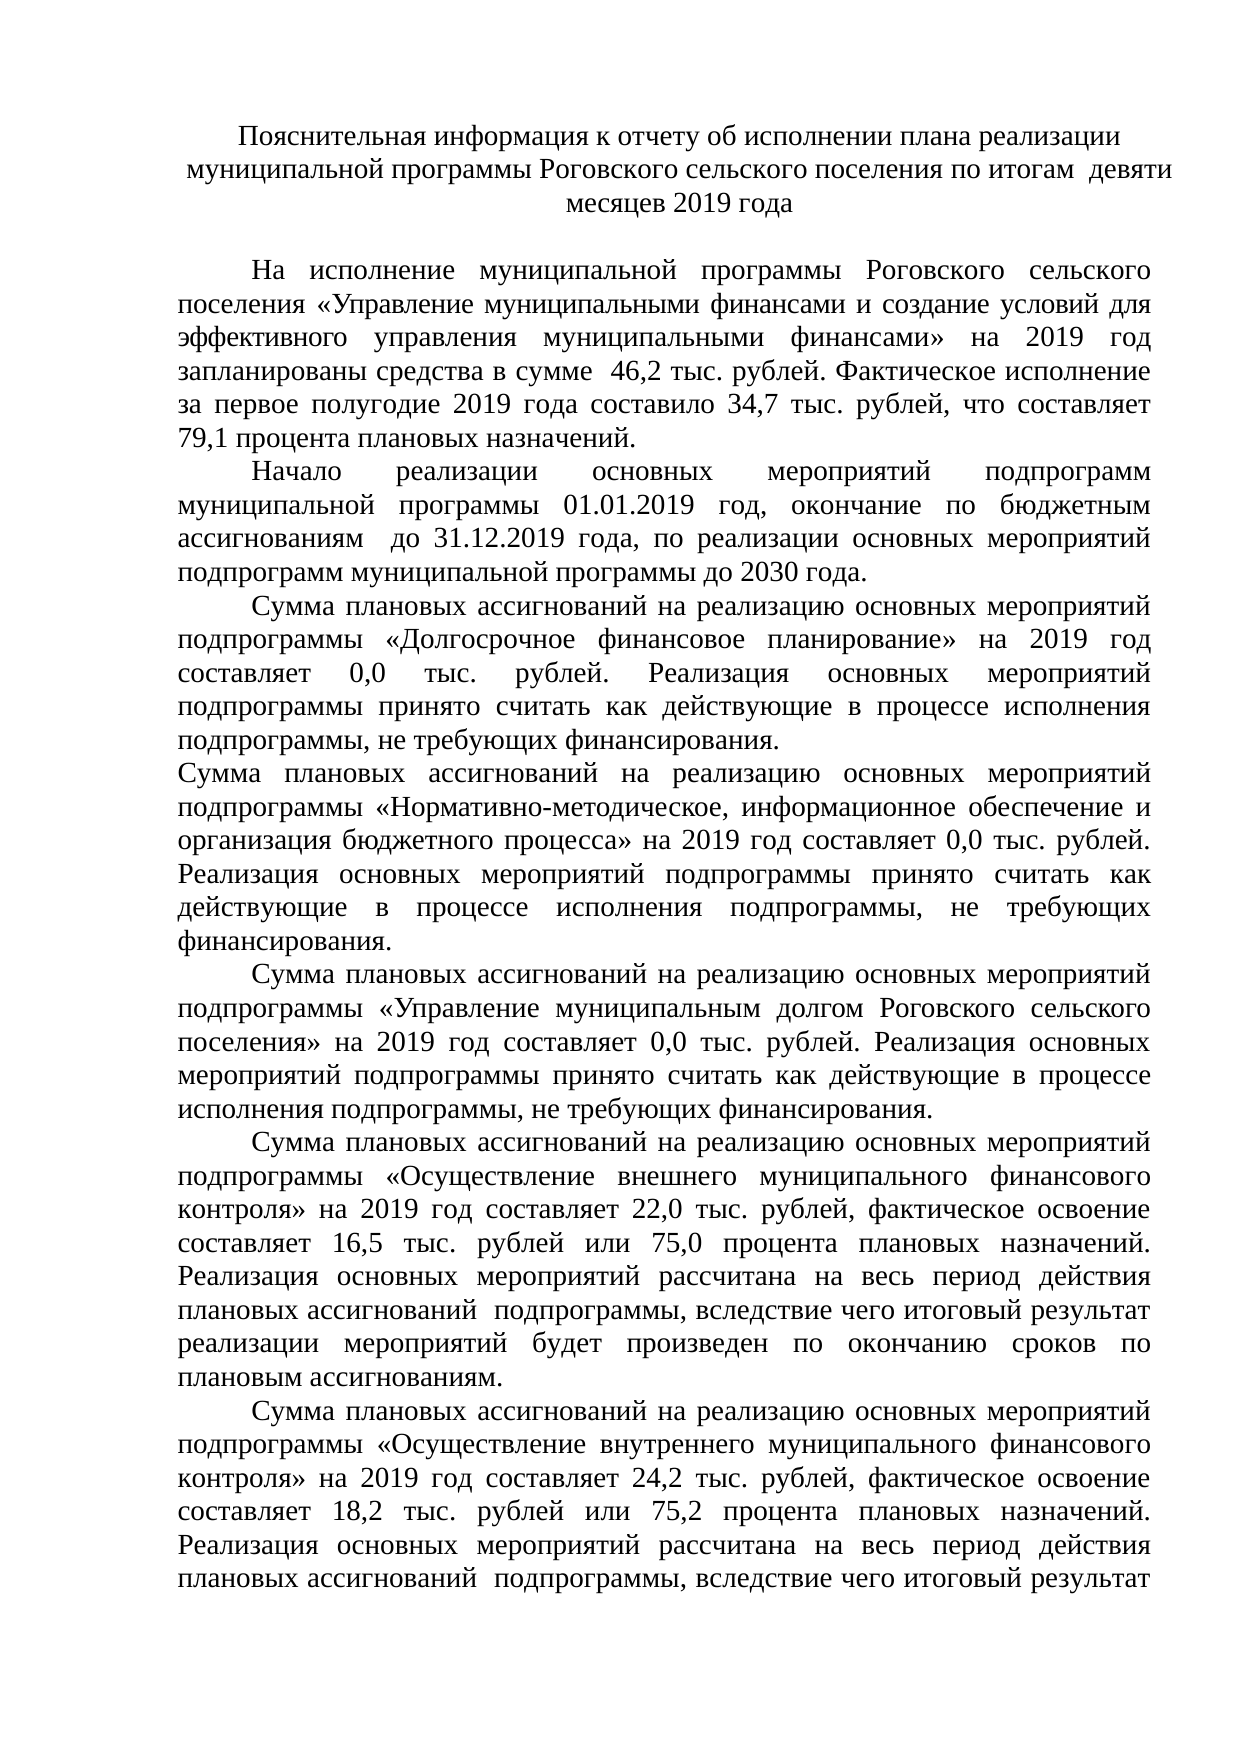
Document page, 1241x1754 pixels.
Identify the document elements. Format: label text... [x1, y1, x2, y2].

text Сумма плановых ассигнований на реализацию основных мероприятий подпрограммы «Нормативно-методическое, информационное обеспечение и организация бюджетного процесса» на 2019 год составляет 0,0 тыс. рублей. Реализация основных мероприятий подпрограммы принято считать как действующие в процессе исполнения подпрограммы, не требующих финансирования. [177, 755, 1152, 957]
text Сумма плановых ассигнований на реализацию основных мероприятий подпрограммы «Управление муниципальным долгом Роговского сельского поселения» на 2019 год составляет 0,0 тыс. рублей. Реализация основных мероприятий подпрограммы принято считать как действующие в процессе исполнения подпрограммы, не требующих финансирования. [177, 957, 1152, 1124]
text Начало реализации основных мероприятий подпрограмм муниципальной программы 01.01.2019 год, окончание по бюджетным ассигнованиям до 31.12.2019 года, по реализации основных мероприятий подпрограмм муниципальной программы до 2030 года. [177, 453, 1152, 588]
text Сумма плановых ассигнований на реализацию основных мероприятий подпрограммы «Осуществление внешнего муниципального финансового контроля» на 2019 год составляет 22,0 тыс. рублей, фактическое освоение составляет 16,5 тыс. рублей или 75,0 процента плановых назначений. Реализация основных мероприятий рассчитана на весь период действия плановых ассигнований подпрограммы, вследствие чего итоговый результат реализации мероприятий будет произведен по окончанию сроков по плановым ассигнованиям. [177, 1124, 1152, 1393]
text Сумма плановых ассигнований на реализацию основных мероприятий подпрограммы «Долгосрочное финансовое планирование» на 2019 год составляет 0,0 тыс. рублей. Реализация основных мероприятий подпрограммы принято считать как действующие в процессе исполнения подпрограммы, не требующих финансирования. [177, 588, 1152, 755]
text На исполнение муниципальной программы Роговского сельского поселения «Управление муниципальными финансами и создание условий для эффективного управления муниципальными финансами» на 2019 год запланированы средства в сумме 46,2 тыс. рублей. Фактическое исполнение за первое полугодие 2019 года составило 34,7 тыс. рублей, что составляет 79,1 процента плановых назначений. [177, 252, 1152, 453]
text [177, 1393, 1152, 1594]
text Пояснительная информация к отчету об исполнении плана реализации муниципальной программы Роговского сельского поселения по итогам девяти месяцев 2019 года [177, 118, 1181, 219]
